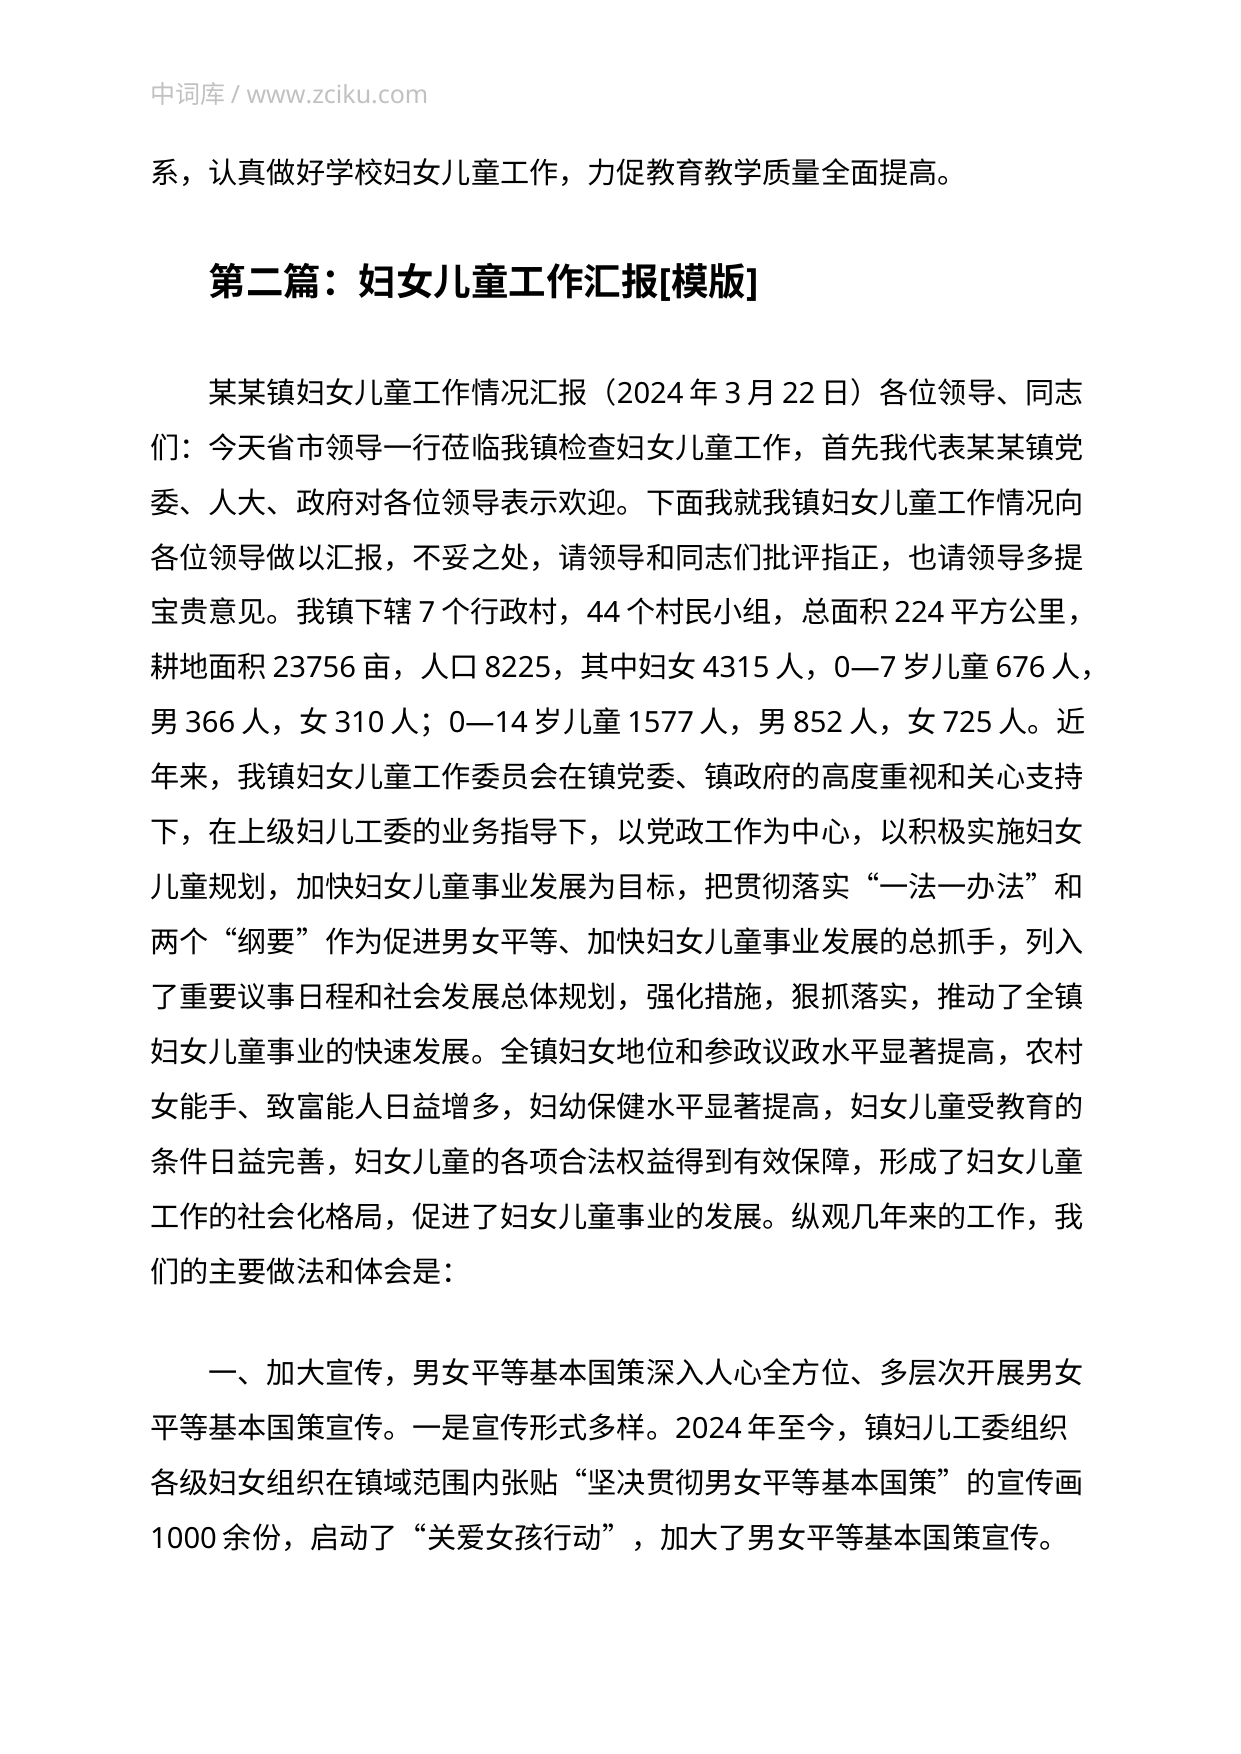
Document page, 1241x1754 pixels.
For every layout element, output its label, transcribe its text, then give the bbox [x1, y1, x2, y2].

text 第二篇：妇女儿童工作汇报[模版] [150, 252, 1090, 306]
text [150, 150, 1090, 192]
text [150, 1350, 1090, 1557]
text 某某镇妇女儿童工作情况汇报（2024年3月22日）各位领导、同志们：今天省市领导一行莅临我镇检查妇女儿童工作，首先我代表某某镇党委、人大、政府对各位领导表示欢迎。下面我就我镇妇女儿童工作情况向各位领导做以汇报，不妥之处，请领导和同志们批评指正，也请领导多提宝贵意见。我镇下辖7个行政村，44个村民小组，总面积224平方公里，耕地面积23756亩，人口8225，其中妇女4315人，0—7岁儿童676人，男366人，女310人；0—14岁儿童1577人，男852人，女725人。近年来，我镇妇女儿童工作委员会在镇党委、镇政府的高度重视和关心支持下，在上级妇儿工委的业务指导下，以党政工作为中心，以积极实施妇女儿童规划，加快妇女儿童事业发展为目标，把贯彻落实“一法一办法”和两个“纲要”作为促进男女平等、加快妇女儿童事业发展的总抓手，列入了重要议事日程和社会发展总体规划，强化措施，狠抓落实，推动了全镇妇女儿童事业的快速发展。全镇妇女地位和参政议政水平显著提高，农村女能手、致富能人日益增多，妇幼保健水平显著提高，妇女儿童受教育的条件日益完善，妇女儿童的各项合法权益得到有效保障，形成了妇女儿童工作的社会化格局，促进了妇女儿童事业的发展。纵观几年来的工作，我们的主要做法和体会是： [150, 369, 1090, 1290]
